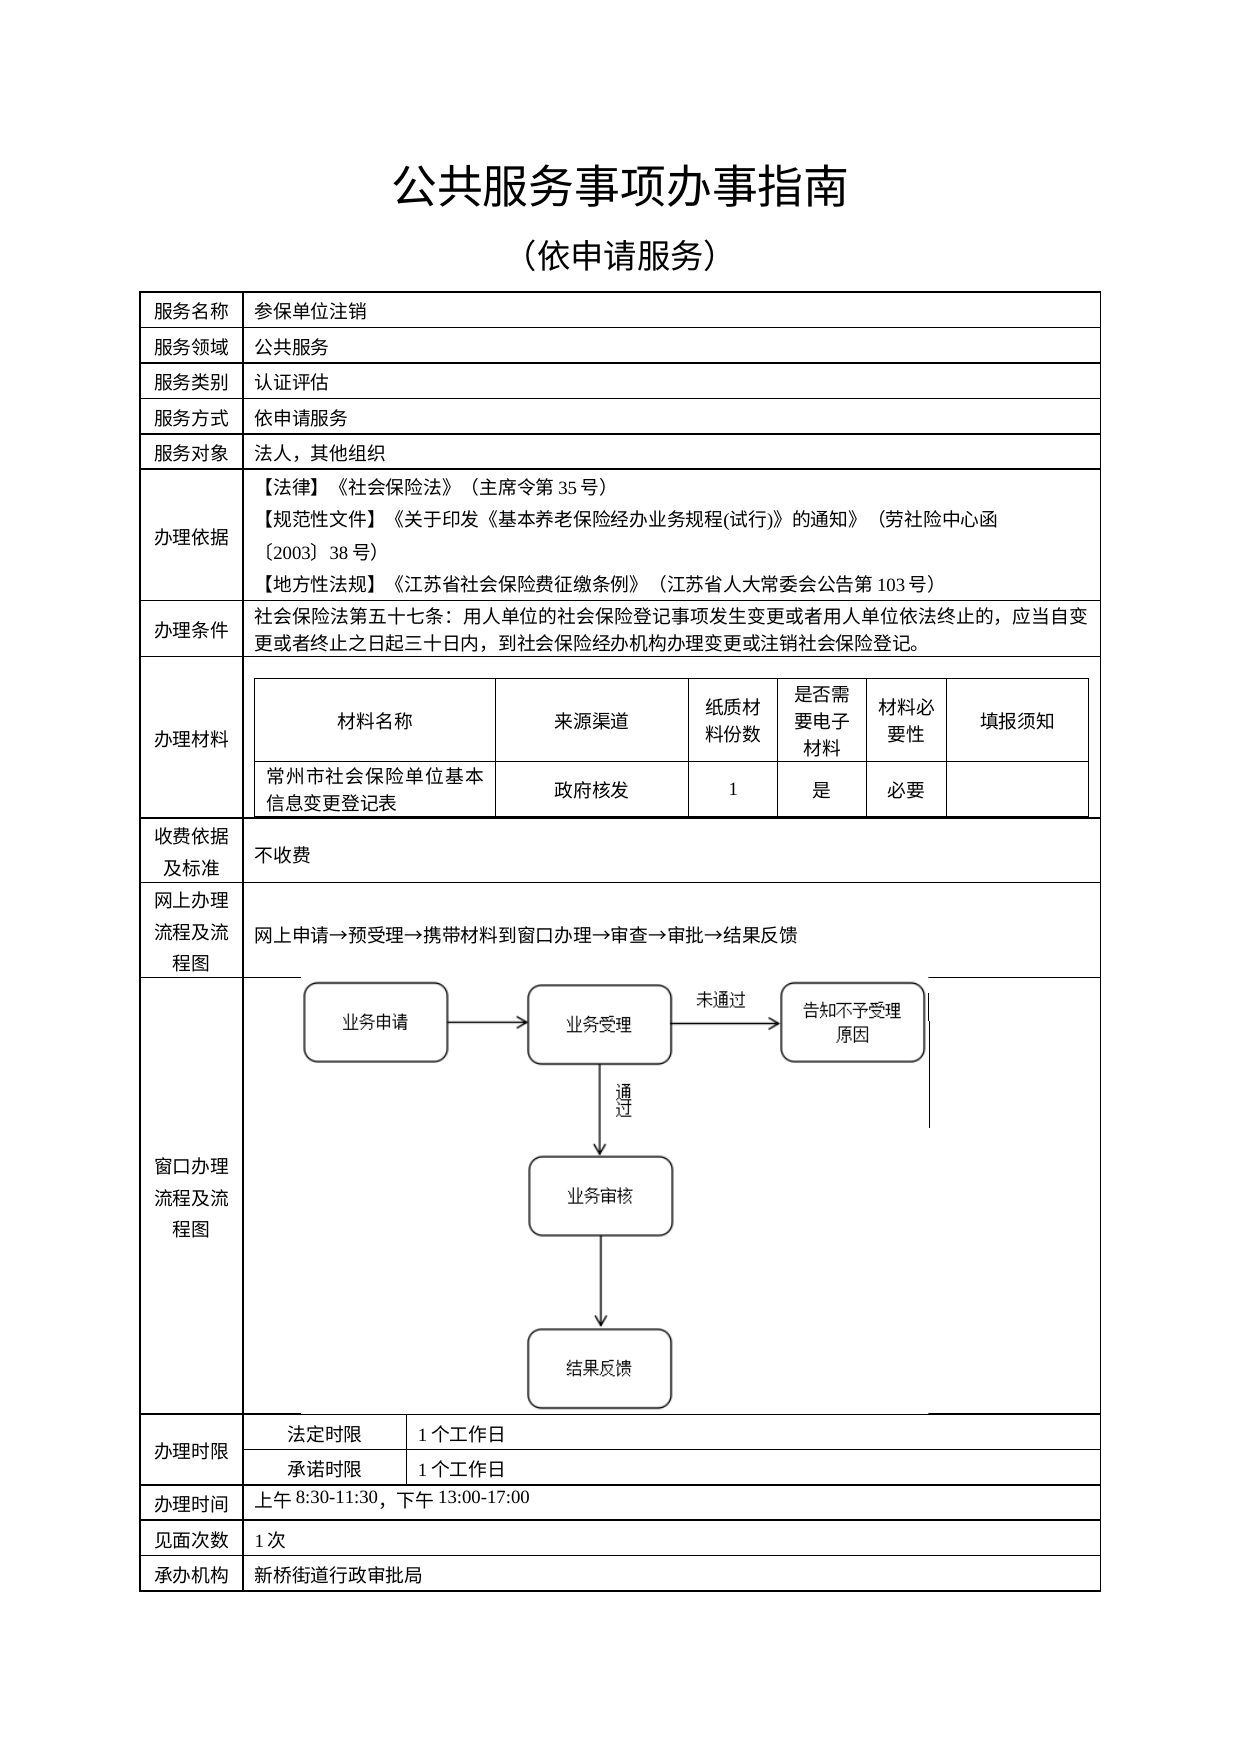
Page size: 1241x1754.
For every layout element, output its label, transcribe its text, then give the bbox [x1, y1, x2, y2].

table_cell 办理时间 [141, 1486, 242, 1519]
table_cell 办理材料 [141, 657, 242, 817]
table_cell 服务类别 [141, 364, 242, 397]
table_cell [244, 978, 301, 1413]
table_cell 法人，其他组织 [244, 435, 1100, 468]
table_cell 承诺时限 [244, 1450, 406, 1484]
table_cell 1个工作日 [407, 1415, 1100, 1448]
table_cell 网上申请→预受理→携带材料到窗口办理→审查→审批→结果反馈 [244, 883, 1100, 977]
table_cell 1个工作日 [407, 1450, 1100, 1484]
table_cell 依申请服务 [244, 399, 1100, 433]
table_cell 新桥街道行政审批局 [244, 1556, 1100, 1590]
table_cell 办理依据 [141, 470, 242, 600]
table_cell 认证评估 [244, 364, 1100, 397]
table_cell 1次 [244, 1521, 1100, 1555]
table_cell [244, 657, 1100, 817]
table_cell 收费依据及标准 [141, 819, 242, 881]
table_cell [929, 978, 1100, 1413]
table_cell 公共服务 [244, 328, 1100, 362]
table_header 服务名称 [141, 293, 242, 327]
table_cell 服务方式 [141, 399, 242, 433]
text 公共服务事项办事指南 [187, 162, 1053, 214]
table_cell 不收费 [244, 819, 1100, 881]
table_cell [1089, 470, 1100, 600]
table_cell 窗口办理流程及流程图 [141, 978, 242, 1413]
picture [301, 976, 929, 1414]
text （依申请服务） [187, 227, 1053, 279]
table_cell 服务对象 [141, 435, 242, 468]
table_cell 办理条件 [141, 601, 242, 656]
table_header 参保单位注销 [244, 293, 1100, 327]
table_cell 见面次数 [141, 1521, 242, 1555]
table_cell 承办机构 [141, 1556, 242, 1590]
table_cell 法定时限 [244, 1415, 406, 1448]
table_cell 服务领域 [141, 328, 242, 362]
table_cell 办理时限 [141, 1415, 242, 1484]
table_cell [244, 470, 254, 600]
table_cell 上午8:30-11:30，下午13:00-17:00 [244, 1486, 1100, 1519]
table_cell 社会保险法第五十七条：用人单位的社会保险登记事项发生变更或者用人单位依法终止的，应当自变更或者终止之日起三十日内，到社会保险经办机构办理变更或注销社会保险登记。 [244, 601, 1100, 656]
table_cell 网上办理流程及流程图 [141, 883, 242, 977]
